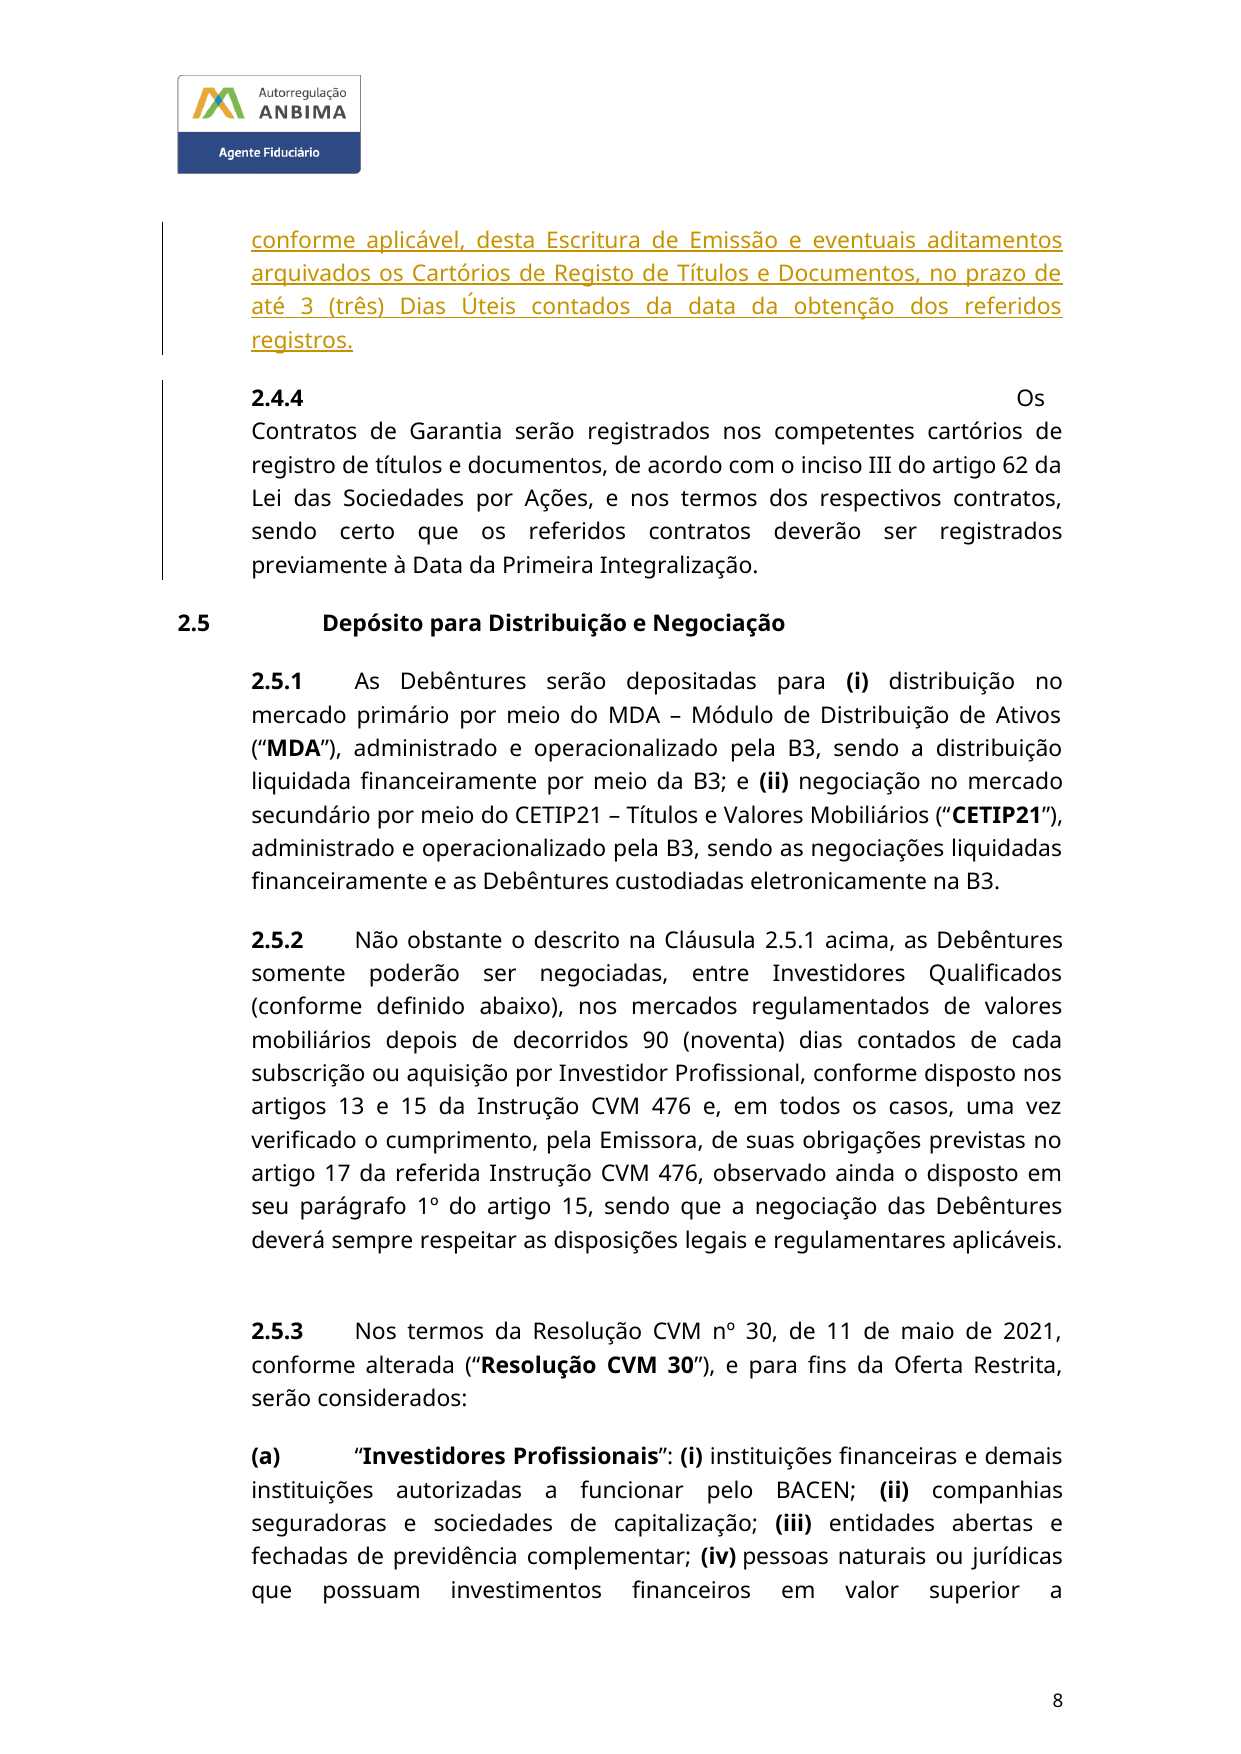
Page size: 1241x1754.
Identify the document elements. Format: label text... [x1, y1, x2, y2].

text Nos termos da Resolução CVM nº 30, de 11 de maio de 2021, conforme alterada (“Resolução CVM 30”), e para fins da Oferta Restrita, serão considerados: [251, 1313, 1063, 1413]
text As Debêntures serão depositadas para (i) distribuição no mercado primário por meio do MDA – Módulo de Distribuição de Ativos (“MDA”), administrado e operacionalizado pela B3, sendo a distribuição liquidada financeiramente por meio da B3; e (ii) negociação no mercado secundário por meio do CETIP21 – Títulos e Valores Mobiliários (“CETIP21”), administrado e operacionalizado pela B3, sendo as negociações liquidadas financeiramente e as Debêntures custodiadas eletronicamente na B3. [251, 663, 1063, 897]
picture [177, 75, 361, 174]
text Depósito para Distribuição e Negociação [177, 605, 1063, 638]
text Os Contratos de Garantia serão registrados nos competentes cartórios de registro de títulos e documentos, de acordo com o inciso III do artigo 62 da Lei das Sociedades por Ações, e nos termos dos respectivos contratos, sendo certo que os referidos contratos deverão ser registrados previamente à Data da Primeira Integralização. [251, 380, 1063, 580]
text Não obstante o descrito na Cláusula 2.5.1 acima, as Debêntures somente poderão ser negociadas, entre Investidores Qualificados (conforme definido abaixo), nos mercados regulamentados de valores mobiliários depois de decorridos 90 (noventa) dias contados de cada subscrição ou aquisição por Investidor Profissional, conforme disposto nos artigos 13 e 15 da Instrução CVM 476 e, em todos os casos, uma vez verificado o cumprimento, pela Emissora, de suas obrigações previstas no artigo 17 da referida Instrução CVM 476, observado ainda o disposto em seu parágrafo 1º do artigo 15, sendo que a negociação das Debêntures deverá sempre respeitar as disposições legais e regulamentares aplicáveis. [251, 922, 1063, 1288]
